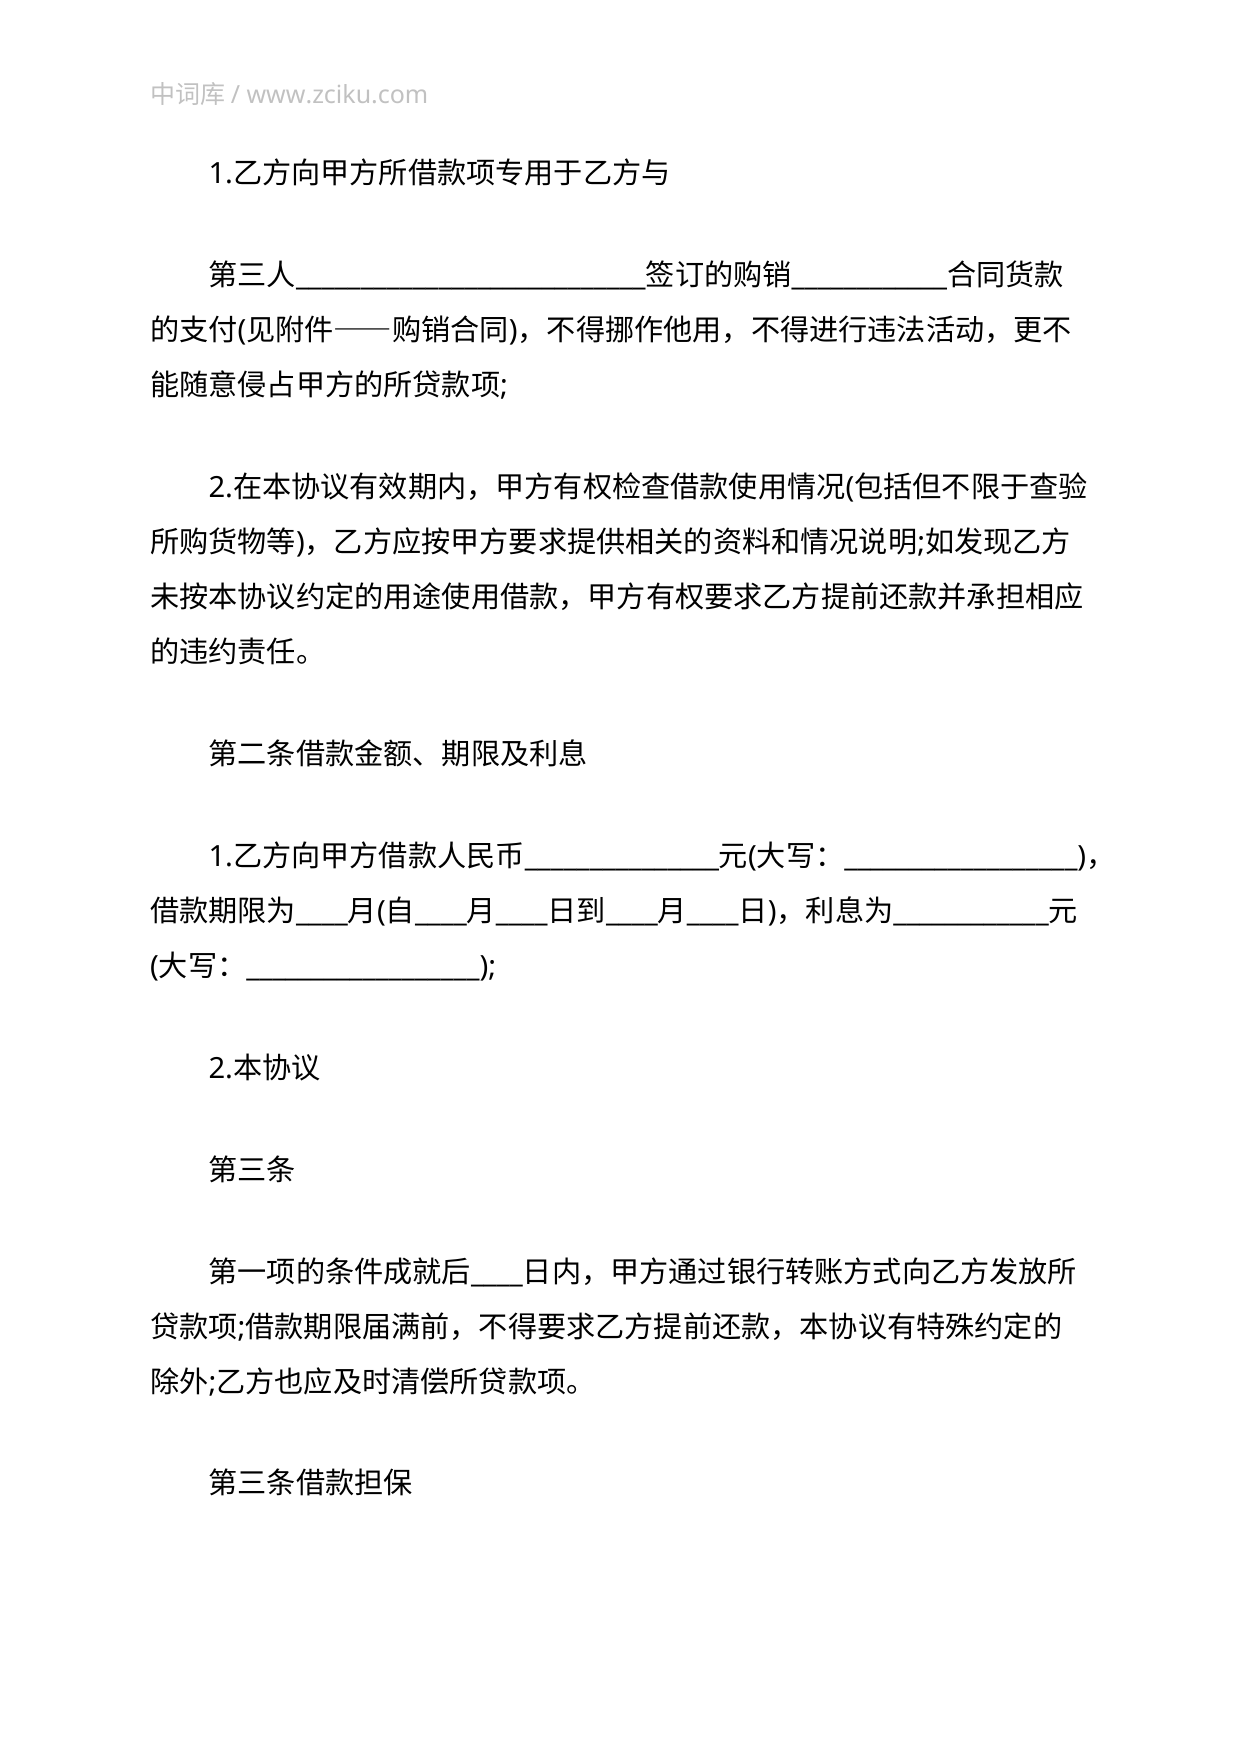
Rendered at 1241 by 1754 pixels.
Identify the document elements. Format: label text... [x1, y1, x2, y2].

text 第三条 [150, 1146, 1090, 1189]
text 第三条借款担保 [150, 1460, 1090, 1502]
text 第二条借款金额、期限及利息 [150, 731, 1090, 773]
text 第一项的条件成就后____日内，甲方通过银行转账方式向乙方发放所贷款项;借款期限届满前，不得要求乙方提前还款，本协议有特殊约定的除外;乙方也应及时清偿所贷款项。 [150, 1248, 1090, 1401]
text 第三人___________________________签订的购销____________合同货款的支付(见附件——购销合同)，不得挪作他用，不得进行违法活动，更不能随意侵占甲方的所贷款项; [150, 252, 1090, 404]
text 1.乙方向甲方所借款项专用于乙方与 [150, 150, 1090, 192]
text 2.本协议 [150, 1044, 1090, 1087]
text 1.乙方向甲方借款人民币_______________元(大写：__________________)，借款期限为____月(自____月____日到____月____日)，利息为____________元(大写：__________________); [150, 832, 1090, 985]
text 2.在本协议有效期内，甲方有权检查借款使用情况(包括但不限于查验所购货物等)，乙方应按甲方要求提供相关的资料和情况说明;如发现乙方未按本协议约定的用途使用借款，甲方有权要求乙方提前还款并承担相应的违约责任。 [150, 464, 1090, 671]
